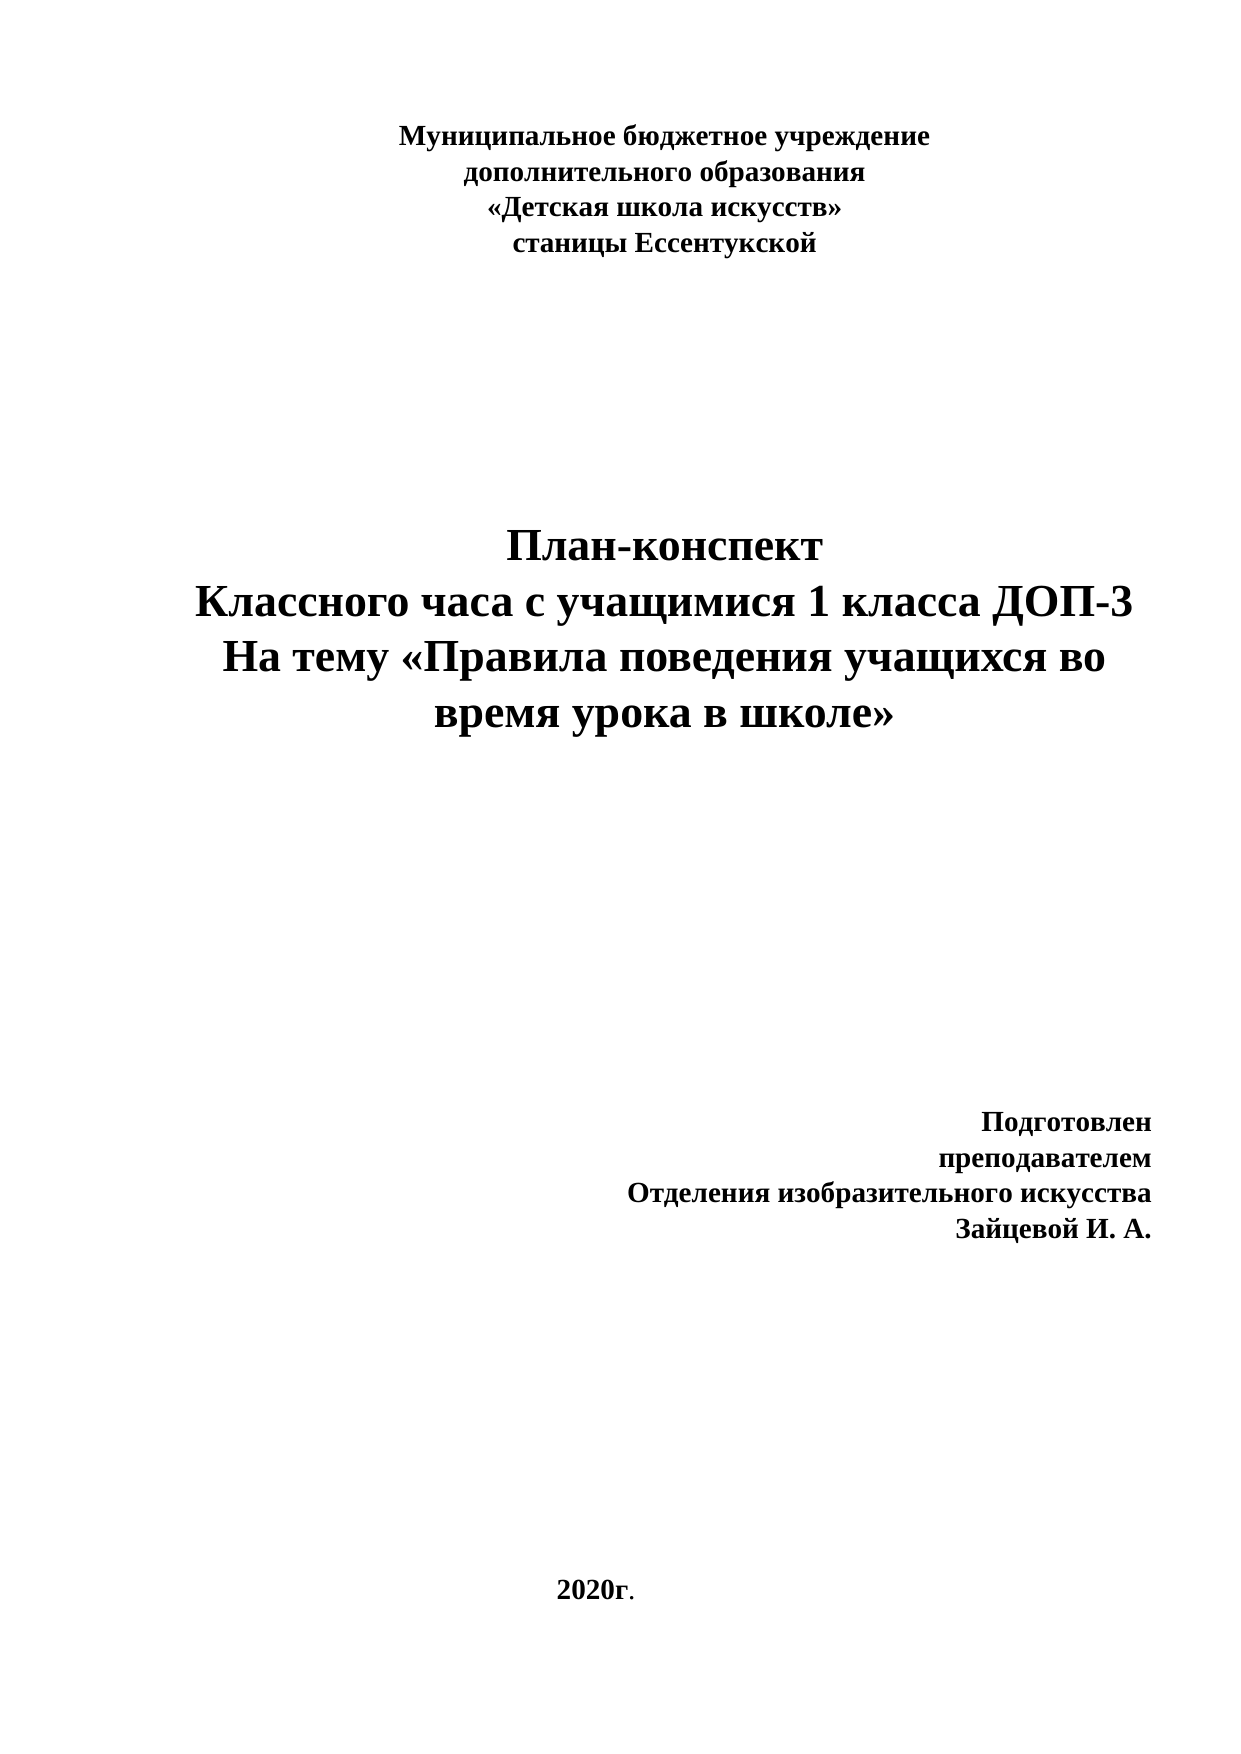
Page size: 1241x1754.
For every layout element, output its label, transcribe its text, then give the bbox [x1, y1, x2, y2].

text На тему «Правила поведения учащихся во время урока в школе» [177, 629, 1152, 737]
text преподавателем [620, 1140, 1152, 1173]
text Зайцевой И. А. [620, 1211, 1152, 1244]
text «Детская школа искусств» [177, 189, 1152, 223]
text План-конспект [177, 517, 1152, 570]
text Отделения изобразительного искусства [620, 1175, 1152, 1209]
text дополнительного образования [177, 154, 1152, 187]
text Классного часа с учащимися 1 класса ДОП-3 [177, 573, 1152, 626]
text 2020г. [177, 1572, 1152, 1606]
text станицы Ессентукской [177, 225, 1152, 258]
text Подготовлен [620, 1104, 1152, 1138]
text Муниципальное бюджетное учреждение [177, 118, 1152, 152]
